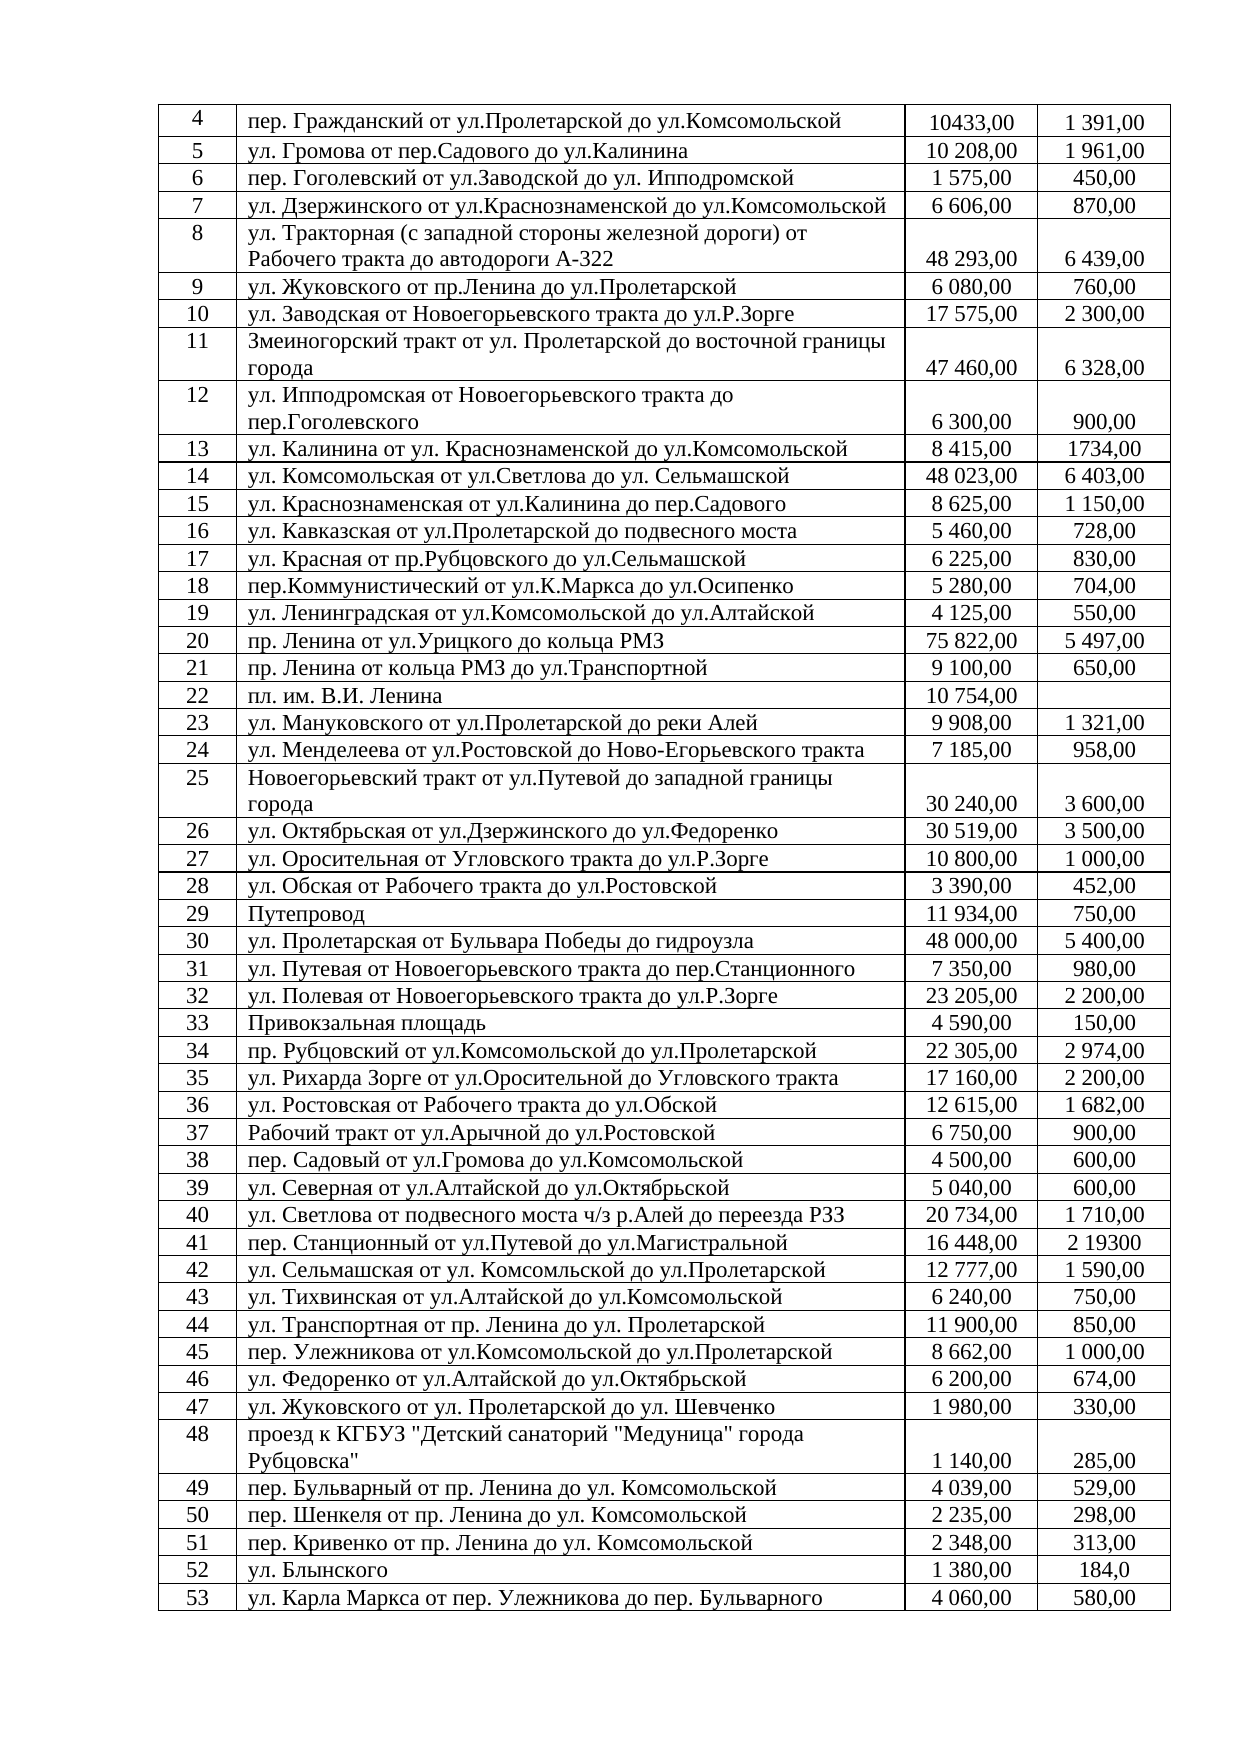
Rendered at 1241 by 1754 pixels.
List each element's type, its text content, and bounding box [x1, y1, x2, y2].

table_cell 6 606,00 [906, 192, 1037, 218]
table_cell 5 460,00 [906, 517, 1037, 544]
table_cell 40 [159, 1201, 236, 1227]
table_cell 980,00 [1038, 955, 1170, 981]
table_cell 32 [159, 982, 236, 1008]
table_cell ул. Громова от пер.Садового до ул.Калинина [237, 137, 904, 163]
table_cell 150,00 [1038, 1009, 1170, 1036]
table_cell 1 961,00 [1038, 137, 1170, 163]
table_cell 8 415,00 [906, 435, 1037, 461]
table_cell пер. Шенкеля от пр. Ленина до ул. Комсомольской [237, 1501, 904, 1528]
table_cell ул. Обская от Рабочего тракта до ул.Ростовской [237, 873, 904, 899]
table_cell 7 185,00 [906, 736, 1037, 763]
table_cell 12 777,00 [906, 1256, 1037, 1282]
table_cell 750,00 [1038, 1283, 1170, 1310]
table_cell 5 [159, 137, 236, 163]
table_cell ул. Сельмашская от ул. Комсомльской до ул.Пролетарской [237, 1256, 904, 1282]
table_cell 11 900,00 [906, 1311, 1037, 1337]
table_cell 3 600,00 [1038, 764, 1170, 817]
table_cell 6 300,00 [906, 381, 1037, 434]
table_cell 870,00 [1038, 192, 1170, 218]
table_cell пр. Ленина от ул.Урицкого до кольца РМЗ [237, 627, 904, 653]
table_cell 2 300,00 [1038, 300, 1170, 327]
table_cell 1 380,00 [906, 1556, 1037, 1583]
table_cell 850,00 [1038, 1311, 1170, 1337]
table_cell пер. Станционный от ул.Путевой до ул.Магистральной [237, 1229, 904, 1255]
table_cell 313,00 [1038, 1529, 1170, 1555]
table_cell ул. Ипподромская от Новоегорьевского тракта до пер.Гоголевского [237, 381, 904, 434]
table_cell 6 240,00 [906, 1283, 1037, 1310]
table_cell 33 [159, 1009, 236, 1036]
table_cell 20 734,00 [906, 1201, 1037, 1227]
table_cell 22 [159, 682, 236, 708]
table_cell 674,00 [1038, 1366, 1170, 1392]
table_cell ул. Ленинградская от ул.Комсомольской до ул.Алтайской [237, 600, 904, 626]
table_cell 1 590,00 [1038, 1256, 1170, 1282]
table_cell 2 19300 [1038, 1229, 1170, 1255]
table_cell 7 [159, 192, 236, 218]
table_cell 22 305,00 [906, 1037, 1037, 1063]
table_cell 47 460,00 [906, 328, 1037, 380]
table_cell 10 [159, 300, 236, 327]
table_cell 6 750,00 [906, 1119, 1037, 1145]
table_cell 29 [159, 900, 236, 926]
table_cell 529,00 [1038, 1474, 1170, 1500]
table_cell 18 [159, 572, 236, 598]
table_cell [1038, 682, 1170, 708]
table_cell 958,00 [1038, 736, 1170, 763]
table_cell ул. Оросительная от Угловского тракта до ул.Р.Зорге [237, 845, 904, 871]
table_cell 6 403,00 [1038, 463, 1170, 489]
table_cell 1 150,00 [1038, 490, 1170, 516]
table_cell 45 [159, 1338, 236, 1364]
table_cell 900,00 [1038, 1119, 1170, 1145]
table_cell 51 [159, 1529, 236, 1555]
table_cell пер. Улежникова от ул.Комсомольской до ул.Пролетарской [237, 1338, 904, 1364]
table_cell 75 822,00 [906, 627, 1037, 653]
table_cell 52 [159, 1556, 236, 1583]
table_cell Путепровод [237, 900, 904, 926]
table_cell пер. Бульварный от пр. Ленина до ул. Комсомольской [237, 1474, 904, 1500]
table_cell пер. Кривенко от пр. Ленина до ул. Комсомольской [237, 1529, 904, 1555]
table_cell ул. Пролетарская от Бульвара Победы до гидроузла [237, 927, 904, 953]
table_cell ул. Карла Маркса от пер. Улежникова до пер. Бульварного [237, 1584, 904, 1610]
table_cell 2 235,00 [906, 1501, 1037, 1528]
table_cell 5 497,00 [1038, 627, 1170, 653]
table_cell 550,00 [1038, 600, 1170, 626]
table_cell 1 980,00 [906, 1393, 1037, 1419]
table_cell 17 160,00 [906, 1064, 1037, 1091]
table_cell 1734,00 [1038, 435, 1170, 461]
table_cell 330,00 [1038, 1393, 1170, 1419]
table_cell 450,00 [1038, 164, 1170, 191]
table_cell 38 [159, 1146, 236, 1173]
table_cell 46 [159, 1366, 236, 1392]
table_cell пер. Гражданский от ул.Пролетарской до ул.Комсомольской [237, 105, 904, 136]
table_cell 650,00 [1038, 654, 1170, 681]
table_cell 10433,00 [906, 105, 1037, 136]
table_cell ул. Комсомольская от ул.Светлова до ул. Сельмашской [237, 463, 904, 489]
table_cell 1 321,00 [1038, 709, 1170, 735]
table_cell 2 974,00 [1038, 1037, 1170, 1063]
table_cell 1 000,00 [1038, 1338, 1170, 1364]
table_cell 48 [159, 1420, 236, 1473]
table_cell 10 800,00 [906, 845, 1037, 871]
table_cell 14 [159, 463, 236, 489]
table_cell 20 [159, 627, 236, 653]
table_cell 7 350,00 [906, 955, 1037, 981]
table_cell 23 [159, 709, 236, 735]
table_cell 25 [159, 764, 236, 817]
table_cell 704,00 [1038, 572, 1170, 598]
table_cell 39 [159, 1174, 236, 1200]
table_cell 3 500,00 [1038, 818, 1170, 844]
table_cell 30 [159, 927, 236, 953]
table_cell 16 448,00 [906, 1229, 1037, 1255]
table_cell ул. Заводская от Новоегорьевского тракта до ул.Р.Зорге [237, 300, 904, 327]
table_cell 47 [159, 1393, 236, 1419]
table_cell пер. Гоголевский от ул.Заводской до ул. Ипподромской [237, 164, 904, 191]
table_cell 31 [159, 955, 236, 981]
table_cell 6 200,00 [906, 1366, 1037, 1392]
table_cell 6 328,00 [1038, 328, 1170, 380]
table_cell 4 [159, 105, 236, 136]
table_cell 600,00 [1038, 1174, 1170, 1200]
table_cell ул. Ростовская от Рабочего тракта до ул.Обской [237, 1092, 904, 1118]
table_cell 43 [159, 1283, 236, 1310]
table_cell 15 [159, 490, 236, 516]
table_cell 4 060,00 [906, 1584, 1037, 1610]
table_cell ул. Жуковского от пр.Ленина до ул.Пролетарской [237, 273, 904, 299]
table_cell пр. Ленина от кольца РМЗ до ул.Транспортной [237, 654, 904, 681]
table_cell 5 400,00 [1038, 927, 1170, 953]
table_cell ул. Рихарда Зорге от ул.Оросительной до Угловского тракта [237, 1064, 904, 1091]
table_cell 5 280,00 [906, 572, 1037, 598]
table_cell 19 [159, 600, 236, 626]
table_cell ул. Транспортная от пр. Ленина до ул. Пролетарской [237, 1311, 904, 1337]
table_cell 750,00 [1038, 900, 1170, 926]
table_cell ул. Северная от ул.Алтайской до ул.Октябрьской [237, 1174, 904, 1200]
table_cell ул. Путевая от Новоегорьевского тракта до пер.Станционного [237, 955, 904, 981]
table_cell 580,00 [1038, 1584, 1170, 1610]
table_cell 50 [159, 1501, 236, 1528]
table_cell ул. Октябрьская от ул.Дзержинского до ул.Федоренко [237, 818, 904, 844]
table_cell 41 [159, 1229, 236, 1255]
table_cell 1 682,00 [1038, 1092, 1170, 1118]
table_cell ул. Красная от пр.Рубцовского до ул.Сельмашской [237, 545, 904, 571]
table_cell 8 [159, 219, 236, 272]
table_cell 26 [159, 818, 236, 844]
table_cell 900,00 [1038, 381, 1170, 434]
table_cell 4 039,00 [906, 1474, 1037, 1500]
table_cell 760,00 [1038, 273, 1170, 299]
table_cell Рабочий тракт от ул.Арычной до ул.Ростовской [237, 1119, 904, 1145]
table_cell 728,00 [1038, 517, 1170, 544]
table_cell 35 [159, 1064, 236, 1091]
table_cell 17 575,00 [906, 300, 1037, 327]
table_cell 9 [159, 273, 236, 299]
table_cell 11 934,00 [906, 900, 1037, 926]
table_cell 2 200,00 [1038, 982, 1170, 1008]
table_cell ул. Краснознаменская от ул.Калинина до пер.Садового [237, 490, 904, 516]
table_cell 21 [159, 654, 236, 681]
table_cell 30 519,00 [906, 818, 1037, 844]
table_cell пл. им. В.И. Ленина [237, 682, 904, 708]
table_cell 1 391,00 [1038, 105, 1170, 136]
table_cell 16 [159, 517, 236, 544]
table_cell 6 225,00 [906, 545, 1037, 571]
table_cell ул. Федоренко от ул.Алтайской до ул.Октябрьской [237, 1366, 904, 1392]
table_cell 4 500,00 [906, 1146, 1037, 1173]
table_cell пер.Коммунистический от ул.К.Маркса до ул.Осипенко [237, 572, 904, 598]
table_cell 5 040,00 [906, 1174, 1037, 1200]
table_cell 13 [159, 435, 236, 461]
table_cell 1 710,00 [1038, 1201, 1170, 1227]
table_cell 37 [159, 1119, 236, 1145]
table_cell ул. Мануковского от ул.Пролетарской до реки Алей [237, 709, 904, 735]
table_cell 48 000,00 [906, 927, 1037, 953]
table_cell 4 590,00 [906, 1009, 1037, 1036]
table_cell ул. Полевая от Новоегорьевского тракта до ул.Р.Зорге [237, 982, 904, 1008]
table_cell 44 [159, 1311, 236, 1337]
table_cell 48 293,00 [906, 219, 1037, 272]
table_cell 298,00 [1038, 1501, 1170, 1528]
table_cell 10 208,00 [906, 137, 1037, 163]
table_cell 36 [159, 1092, 236, 1118]
table_cell 600,00 [1038, 1146, 1170, 1173]
table_cell 8 625,00 [906, 490, 1037, 516]
table_cell Новоегорьевский тракт от ул.Путевой до западной границы города [237, 764, 904, 817]
table_cell 830,00 [1038, 545, 1170, 571]
table_cell ул. Дзержинского от ул.Краснознаменской до ул.Комсомольской [237, 192, 904, 218]
table_cell 8 662,00 [906, 1338, 1037, 1364]
table_cell 452,00 [1038, 873, 1170, 899]
table_cell 30 240,00 [906, 764, 1037, 817]
table_cell ул. Калинина от ул. Краснознаменской до ул.Комсомольской [237, 435, 904, 461]
table_cell 28 [159, 873, 236, 899]
table_cell 1 575,00 [906, 164, 1037, 191]
table_cell 2 348,00 [906, 1529, 1037, 1555]
table_cell ул. Тихвинская от ул.Алтайской до ул.Комсомольской [237, 1283, 904, 1310]
table_cell ул. Кавказская от ул.Пролетарской до подвесного моста [237, 517, 904, 544]
table_cell проезд к КГБУЗ "Детский санаторий "Медуница" города Рубцовска" [237, 1420, 904, 1473]
table_cell 6 439,00 [1038, 219, 1170, 272]
table_cell 12 [159, 381, 236, 434]
table_cell Привокзальная площадь [237, 1009, 904, 1036]
table_cell ул. Блынского [237, 1556, 904, 1583]
table_cell ул. Жуковского от ул. Пролетарской до ул. Шевченко [237, 1393, 904, 1419]
table_cell ул. Тракторная (с западной стороны железной дороги) от Рабочего тракта до автодороги А-322 [237, 219, 904, 272]
table_cell пер. Садовый от ул.Громова до ул.Комсомольской [237, 1146, 904, 1173]
table_cell 9 908,00 [906, 709, 1037, 735]
table_cell 24 [159, 736, 236, 763]
table_cell 48 023,00 [906, 463, 1037, 489]
table_cell 12 615,00 [906, 1092, 1037, 1118]
table_cell 34 [159, 1037, 236, 1063]
table_cell 184,0 [1038, 1556, 1170, 1583]
table_cell 27 [159, 845, 236, 871]
table_cell 4 125,00 [906, 600, 1037, 626]
table_cell 2 200,00 [1038, 1064, 1170, 1091]
table_cell Змеиногорский тракт от ул. Пролетарской до восточной границы города [237, 328, 904, 380]
table_cell 6 [159, 164, 236, 191]
table_cell 285,00 [1038, 1420, 1170, 1473]
table_cell 9 100,00 [906, 654, 1037, 681]
table_cell 42 [159, 1256, 236, 1282]
table_cell 11 [159, 328, 236, 380]
table_cell 53 [159, 1584, 236, 1610]
table_cell ул. Светлова от подвесного моста ч/з р.Алей до переезда РЗЗ [237, 1201, 904, 1227]
table_cell 1 000,00 [1038, 845, 1170, 871]
table_cell 23 205,00 [906, 982, 1037, 1008]
table_cell ул. Менделеева от ул.Ростовской до Ново-Егорьевского тракта [237, 736, 904, 763]
table_cell пр. Рубцовский от ул.Комсомольской до ул.Пролетарской [237, 1037, 904, 1063]
table_cell 1 140,00 [906, 1420, 1037, 1473]
table_cell 49 [159, 1474, 236, 1500]
table_cell 17 [159, 545, 236, 571]
table_cell 6 080,00 [906, 273, 1037, 299]
table_cell 10 754,00 [906, 682, 1037, 708]
table_cell 3 390,00 [906, 873, 1037, 899]
